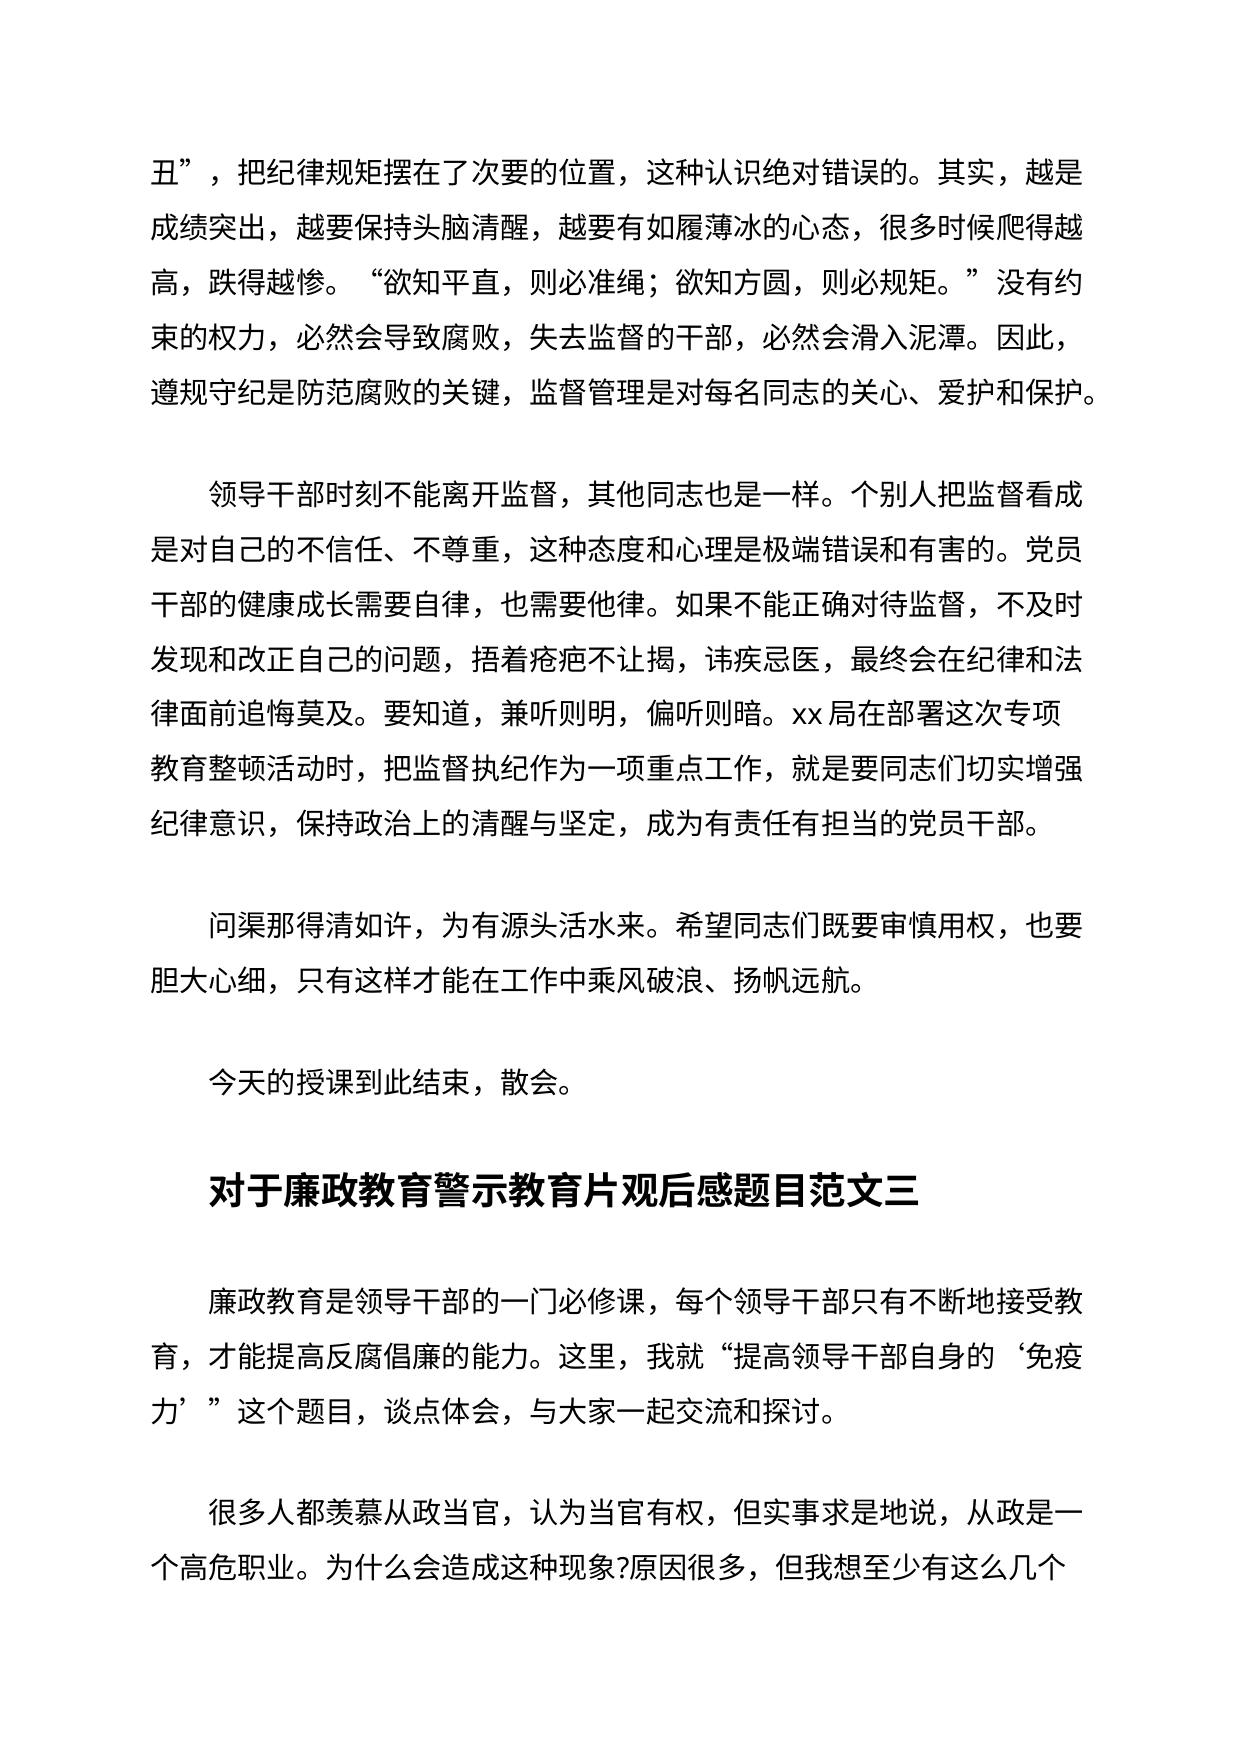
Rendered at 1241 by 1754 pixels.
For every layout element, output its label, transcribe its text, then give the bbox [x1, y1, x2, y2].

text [150, 150, 1090, 412]
text 廉政教育是领导干部的一门必修课，每个领导干部只有不断地接受教育，才能提高反腐倡廉的能力。这里，我就“提高领导干部自身的‘免疫力’”这个题目，谈点体会，与大家一起交流和探讨。 [150, 1278, 1090, 1431]
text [150, 1490, 1090, 1587]
text 领导干部时刻不能离开监督，其他同志也是一样。个别人把监督看成是对自己的不信任、不尊重，这种态度和心理是极端错误和有害的。党员干部的健康成长需要自律，也需要他律。如果不能正确对待监督，不及时发现和改正自己的问题，捂着疮疤不让揭，讳疾忌医，最终会在纪律和法律面前追悔莫及。要知道，兼听则明，偏听则暗。xx局在部署这次专项教育整顿活动时，把监督执纪作为一项重点工作，就是要同志们切实增强纪律意识，保持政治上的清醒与坚定，成为有责任有担当的党员干部。 [150, 471, 1090, 843]
text 今天的授课到此结束，散会。 [150, 1059, 1090, 1102]
text 对于廉政教育警示教育片观后感题目范文三 [150, 1161, 1090, 1215]
text 问渠那得清如许，为有源头活水来。希望同志们既要审慎用权，也要胆大心细，只有这样才能在工作中乘风破浪、扬帆远航。 [150, 903, 1090, 1000]
